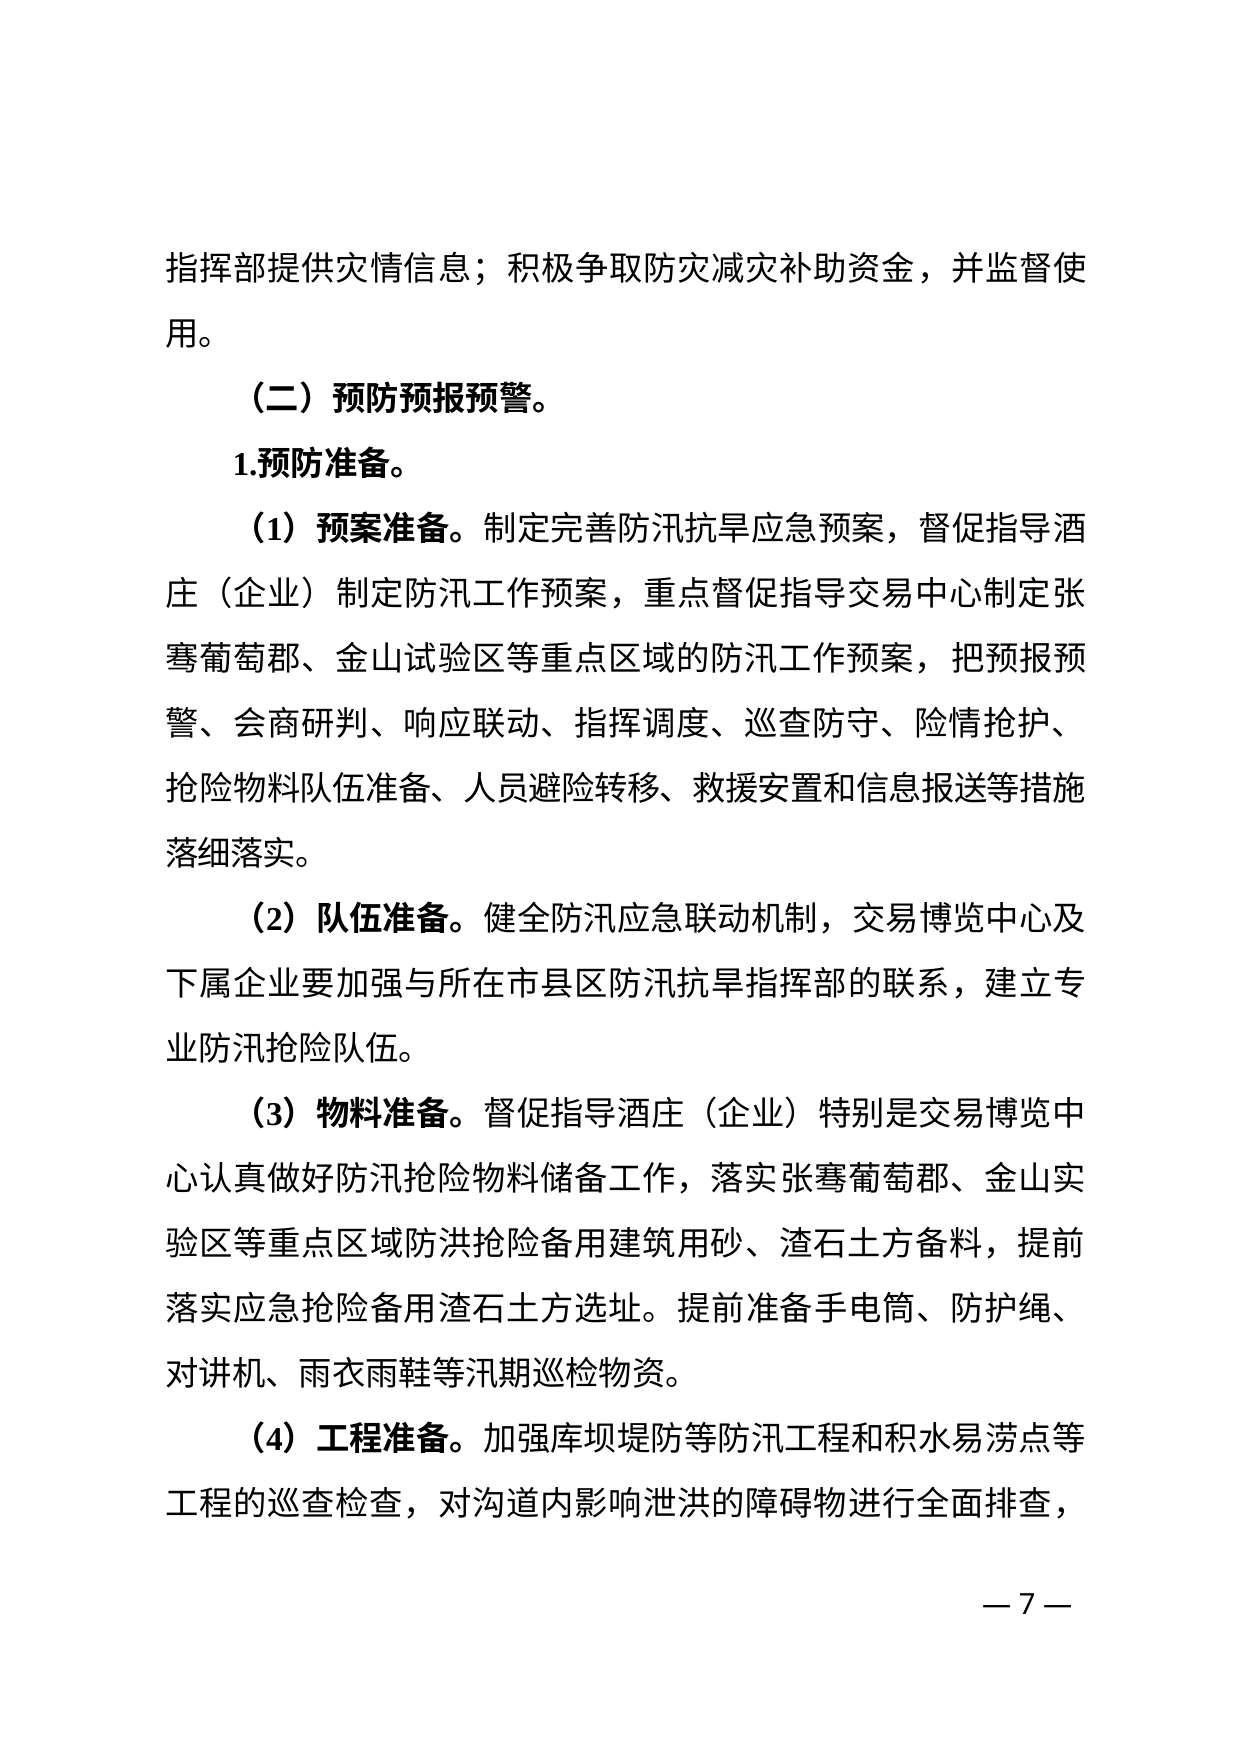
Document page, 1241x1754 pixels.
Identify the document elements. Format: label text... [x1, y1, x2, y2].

text 1.预防准备。 [165, 428, 1087, 493]
text （二）预防预报预警。 [165, 363, 1087, 428]
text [165, 233, 1087, 363]
text （1）预案准备。制定完善防汛抗旱应急预案，督促指导酒庄（企业）制定防汛工作预案，重点督促指导交易中心制定张骞葡萄郡、金山试验区等重点区域的防汛工作预案，把预报预警、会商研判、响应联动、指挥调度、巡查防守、险情抢护、抢险物料队伍准备、人员避险转移、救援安置和信息报送等措施落细落实。 [165, 493, 1087, 883]
text （3）物料准备。督促指导酒庄（企业）特别是交易博览中心认真做好防汛抢险物料储备工作，落实张骞葡萄郡、金山实验区等重点区域防洪抢险备用建筑用砂、渣石土方备料，提前落实应急抢险备用渣石土方选址。提前准备手电筒、防护绳、对讲机、雨衣雨鞋等汛期巡检物资。 [165, 1078, 1087, 1403]
text （2）队伍准备。健全防汛应急联动机制，交易博览中心及下属企业要加强与所在市县区防汛抗旱指挥部的联系，建立专业防汛抢险队伍。 [165, 883, 1087, 1078]
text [165, 1403, 1087, 1533]
